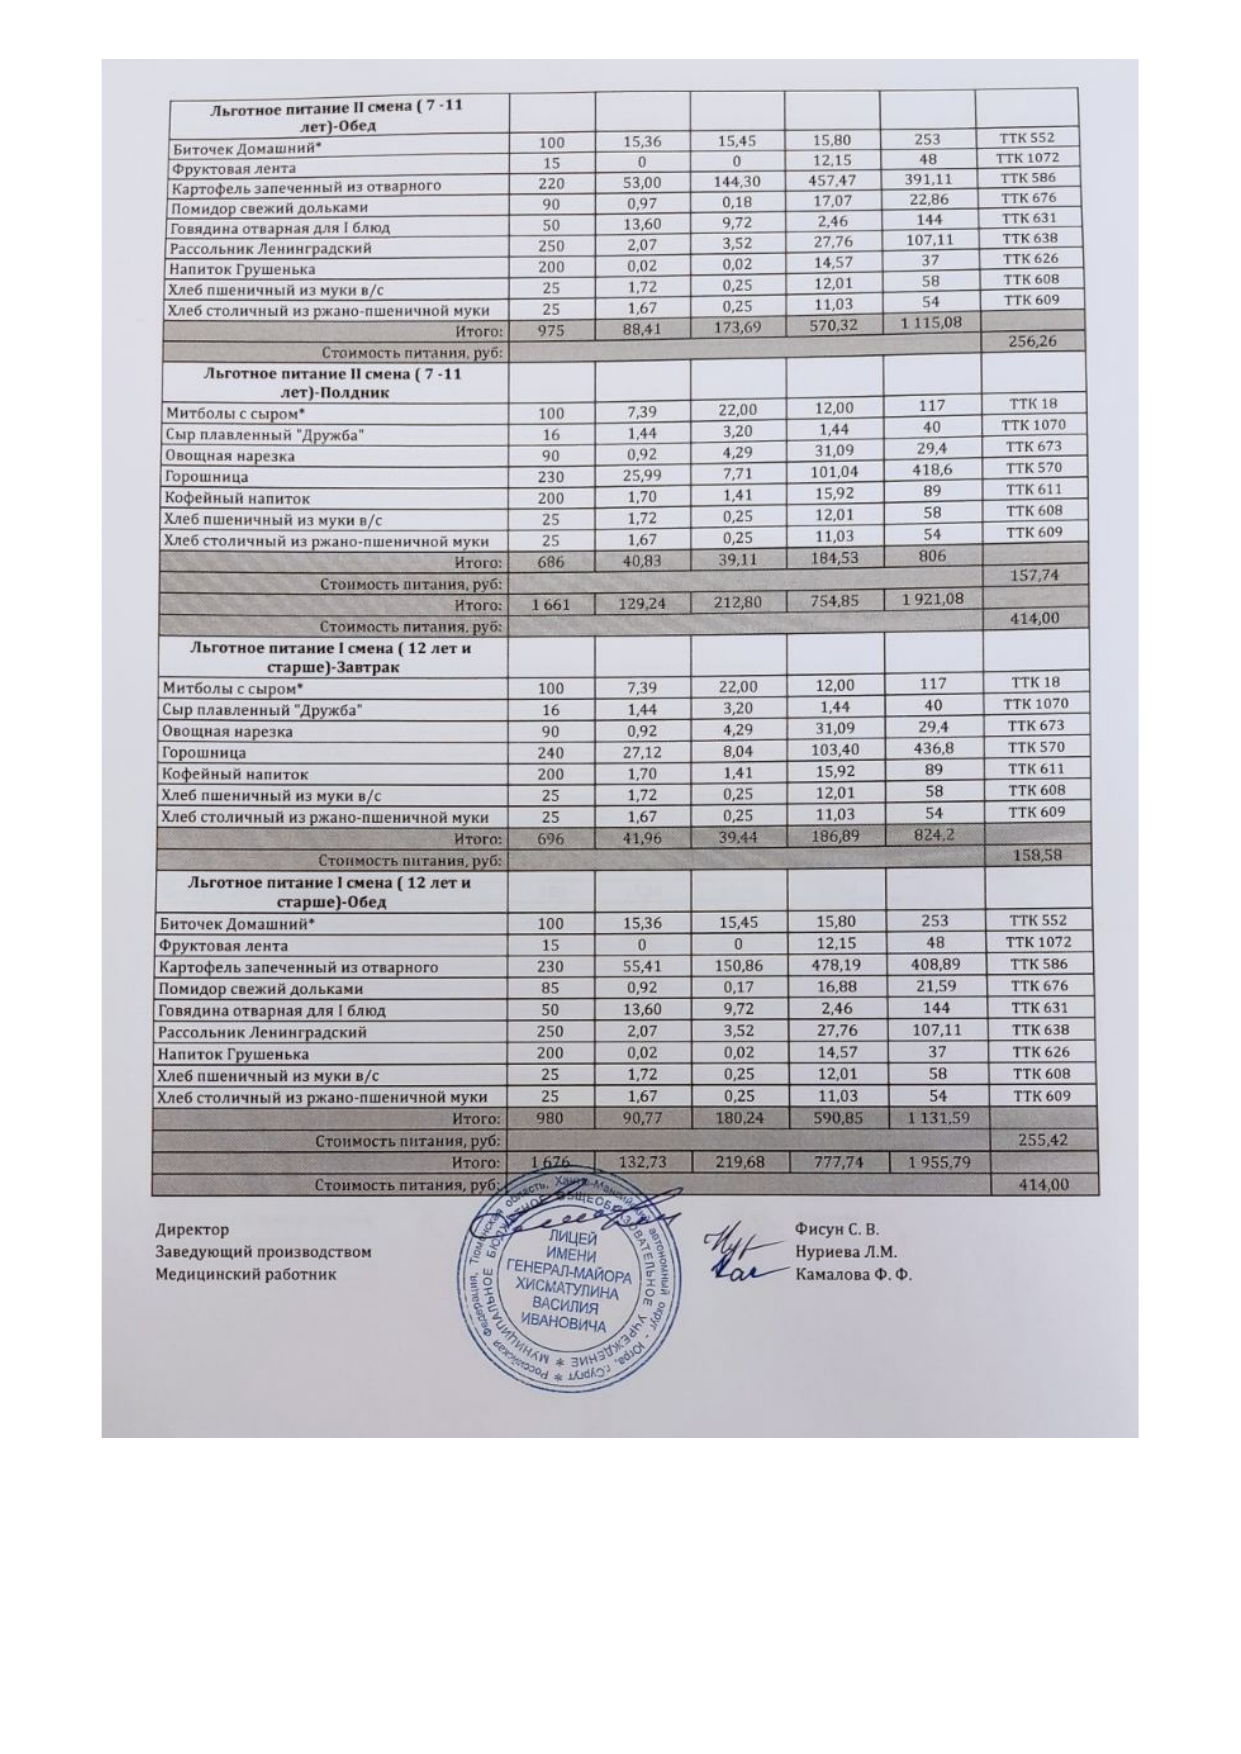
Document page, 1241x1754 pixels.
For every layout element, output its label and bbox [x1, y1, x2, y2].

picture [101, 59, 1139, 1438]
